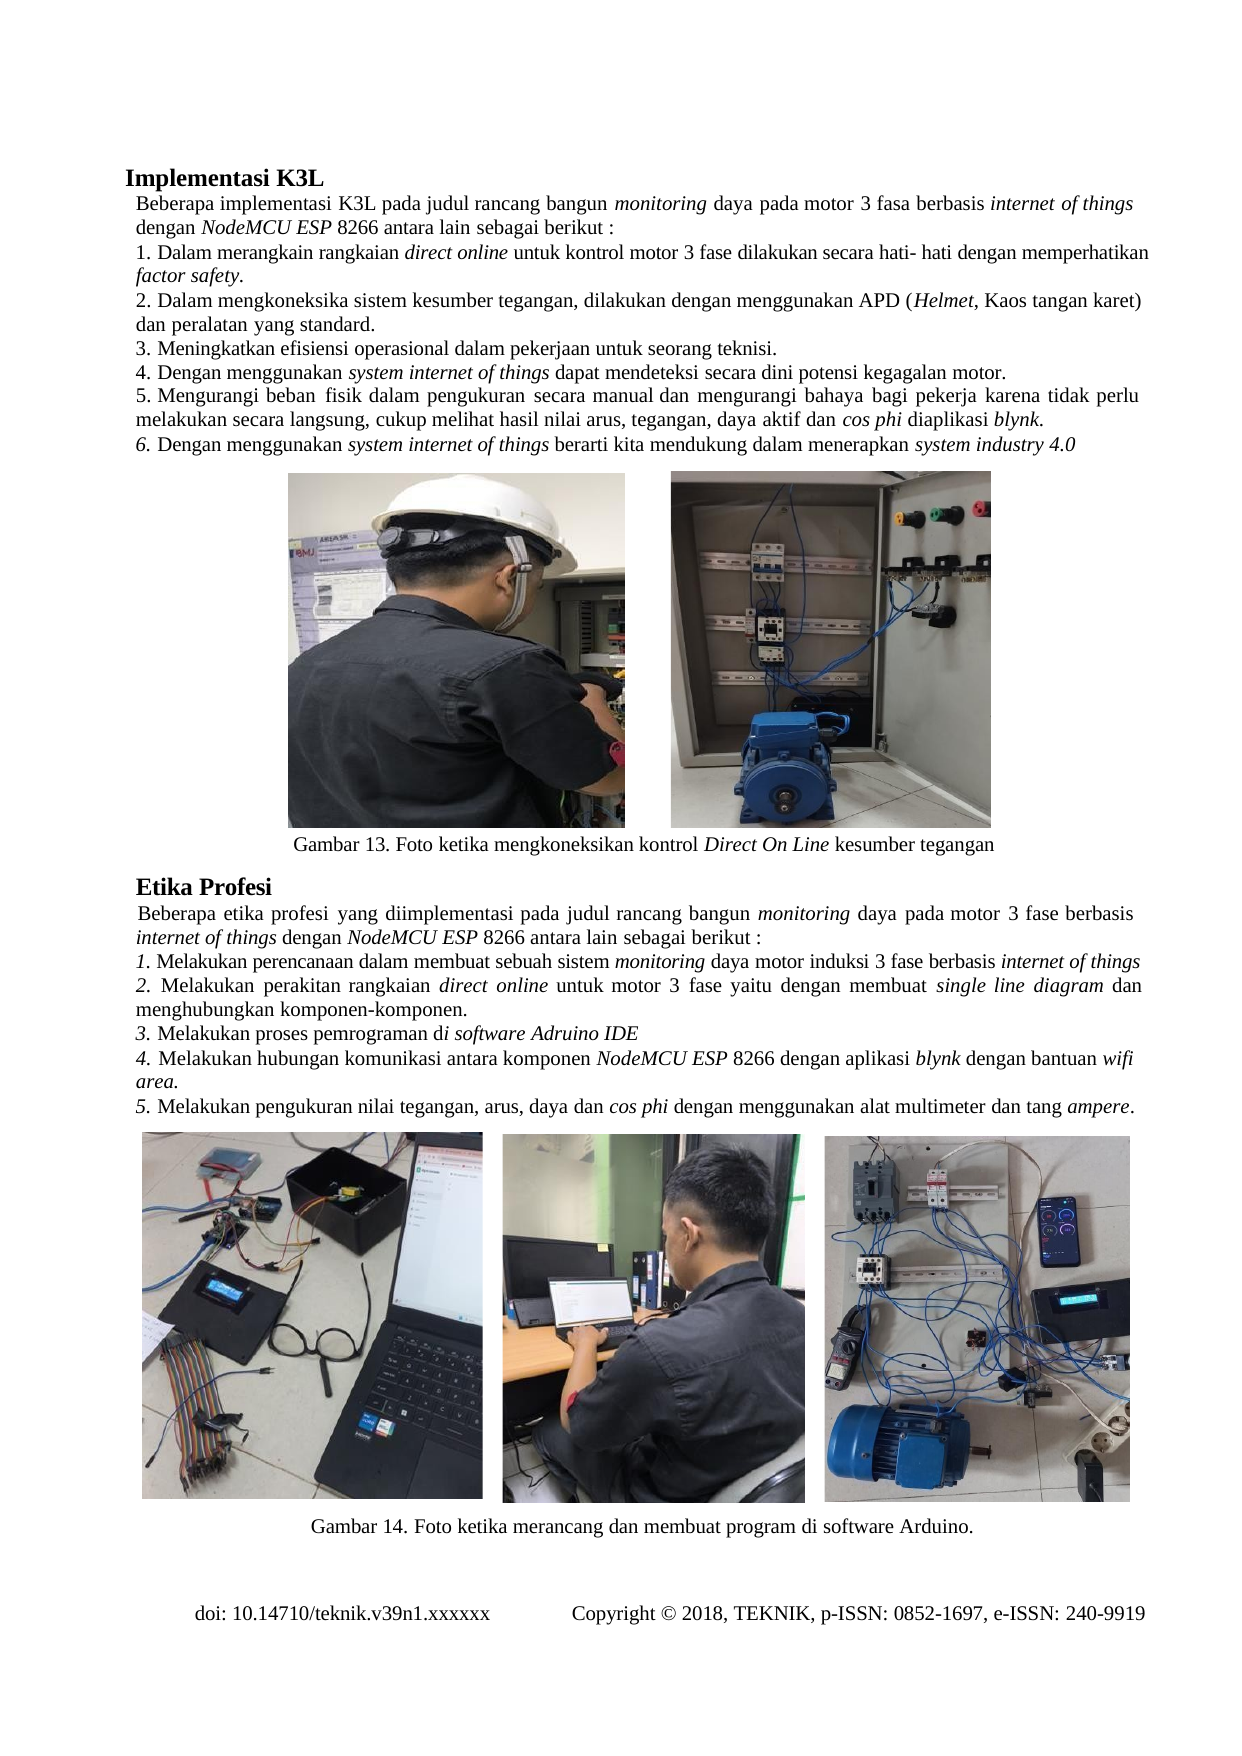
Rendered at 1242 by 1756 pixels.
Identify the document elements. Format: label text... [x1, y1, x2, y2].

text Beberapa implementasi K3L pada judul rancang bangun monitoring daya pada motor 3 fasa berbasis internet of things [136, 192, 1152, 215]
list Dengan menggunakan system internet of things berarti kita mendukung dalam menerapkan system industry 4.0 [135, 431, 1152, 456]
picture [670, 471, 991, 828]
picture [502, 1134, 805, 1503]
list Melakukan hubungan komunikasi antara komponen NodeMCU ESP 8266 dengan aplikasi blynk dengan bantuan wifi area. [136, 1045, 1134, 1093]
list Melakukan perakitan rangkaian direct online untuk motor 3 fase yaitu dengan membuat single line diagram dan menghubungkan komponen-komponen. [136, 973, 1142, 1021]
text dengan NodeMCU ESP 8266 antara lain sebagai berikut : [136, 215, 1152, 239]
list Dalam merangkain rangkaian direct online untuk kontrol motor 3 fase dilakukan secara hati- hati dengan memperhatikan [135, 240, 1152, 264]
text Beberapa etika profesi yang diimplementasi pada judul rancang bangun monitoring daya pada motor 3 fase berbasis [135, 901, 1135, 925]
list Mengurangi beban fisik dalam pengukuran secara manual dan mengurangi bahaya bagi pekerja karena tidak perlu melakukan secara langsung, cukup melihat hasil nilai arus, tegangan, daya aktif dan cos phi diaplikasi blynk. [136, 384, 1140, 431]
subtitle Etika Profesi [136, 872, 1152, 901]
text factor safety. [136, 264, 1152, 288]
subtitle Gambar 13. Foto ketika mengkoneksikan kontrol Direct On Line kesumber tegangan [136, 832, 1152, 856]
list Dengan menggunakan system internet of things dapat mendeteksi secara dini potensi kegagalan motor. [135, 360, 1152, 384]
list Meningkatkan efisiensi operasional dalam pekerjaan untuk seorang teknisi. [135, 336, 1152, 360]
text doi: 10.14710/teknik.v39n1.xxxxxx Copyright © 2018, TEKNIK, p-ISSN: 0852-1697, e-ISSN: 240-9919 [194, 1600, 1152, 1624]
list Melakukan pengukuran nilai tegangan, arus, daya dan cos phi dengan menggunakan alat multimeter dan tang ampere. [135, 1093, 1152, 1118]
list Melakukan proses pemrograman di software Adruino IDE [135, 1021, 1152, 1045]
list Dalam mengkoneksika sistem kesumber tegangan, dilakukan dengan menggunakan APD (Helmet, Kaos tangan karet) dan peralatan yang standard. [136, 288, 1142, 336]
text internet of things dengan NodeMCU ESP 8266 antara lain sebagai berikut : [136, 925, 1152, 949]
list Melakukan perencanaan dalam membuat sebuah sistem monitoring daya motor induksi 3 fase berbasis internet of things [135, 949, 1152, 973]
subtitle Implementasi K3L [125, 163, 1152, 192]
picture [142, 1132, 483, 1499]
picture [824, 1136, 1130, 1502]
picture [288, 473, 625, 828]
